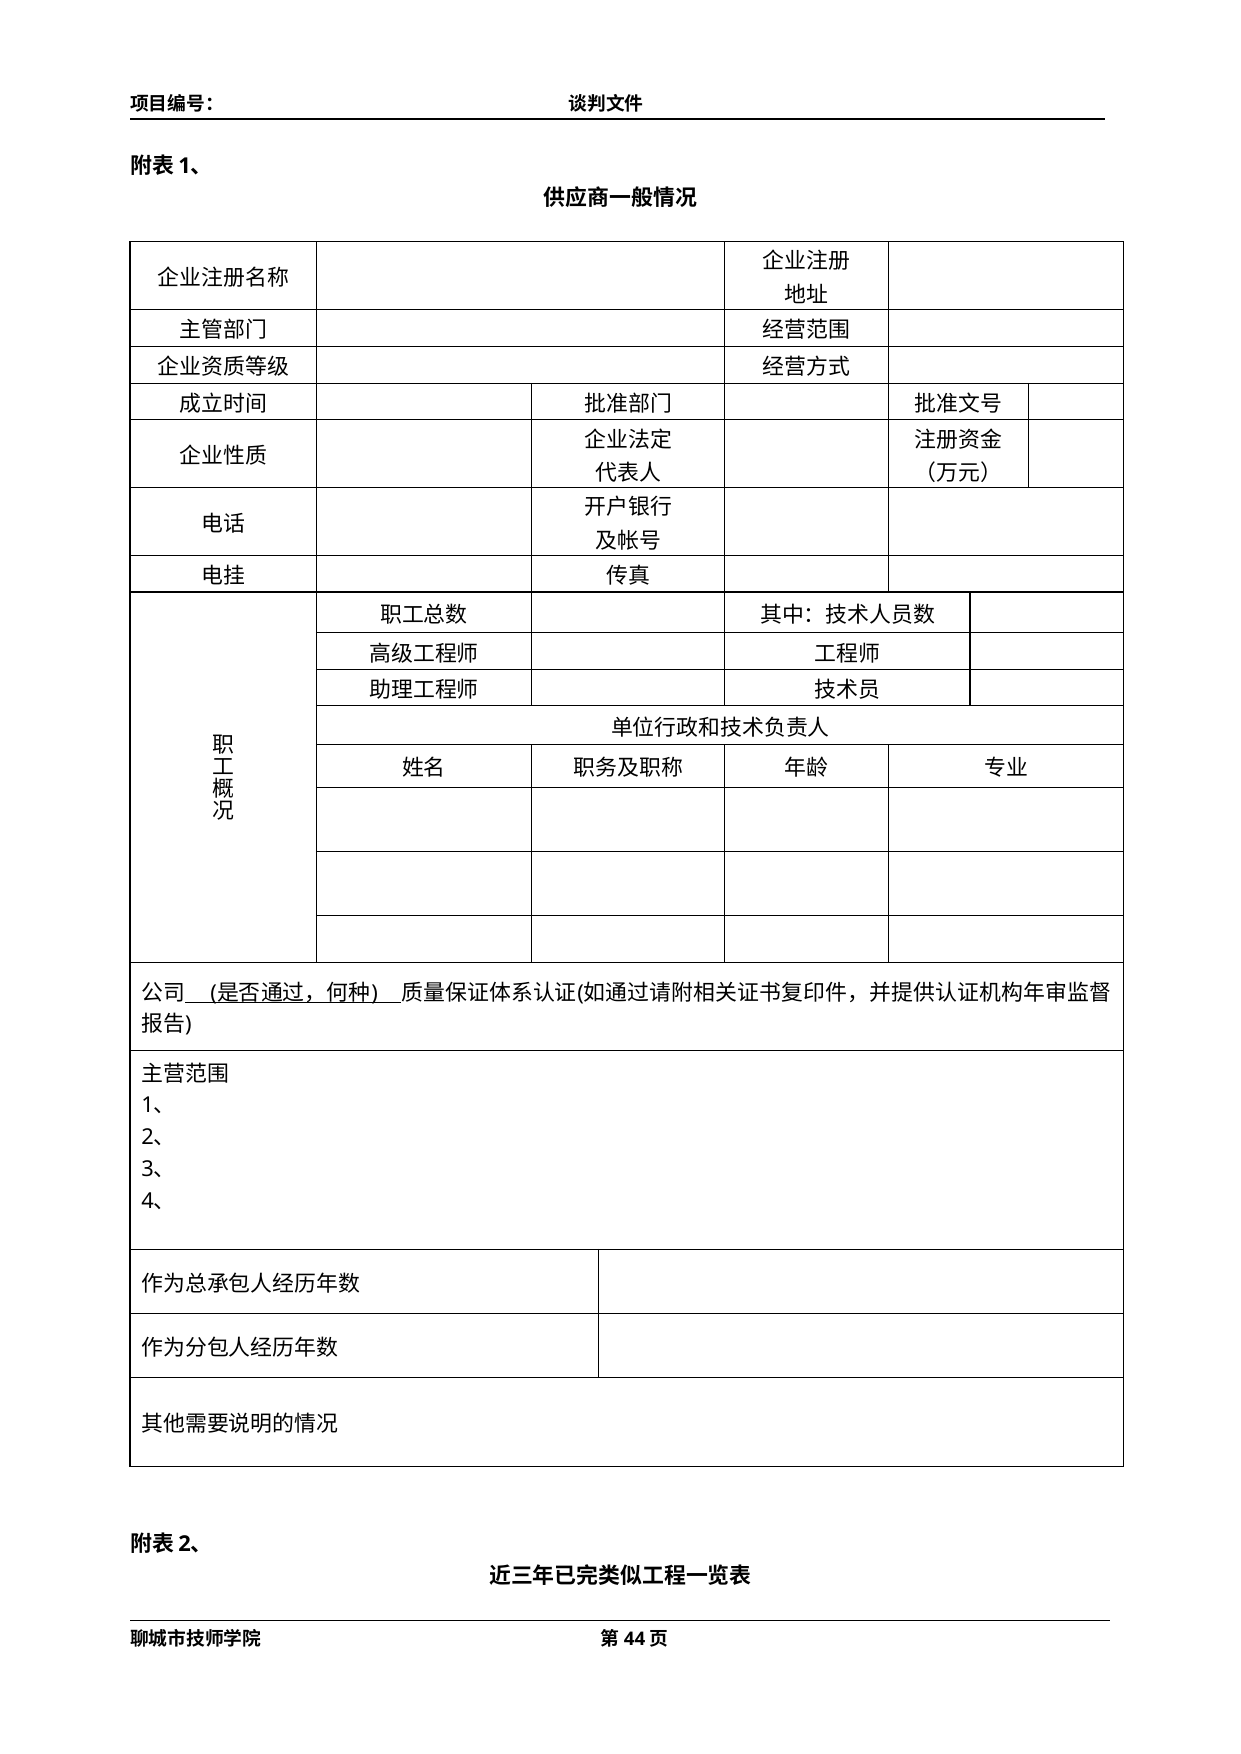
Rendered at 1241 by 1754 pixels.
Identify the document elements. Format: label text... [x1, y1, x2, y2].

table_cell [317, 310, 724, 346]
table_cell [1029, 420, 1123, 487]
table_cell 工程师 [725, 633, 969, 669]
table_cell [971, 593, 1123, 632]
table_cell 职工概况 [131, 593, 316, 962]
table_cell 姓名 [317, 745, 531, 787]
table_cell [889, 488, 1123, 555]
table_cell 其他需要说明的情况 [131, 1378, 1123, 1466]
table_cell [317, 488, 531, 555]
text 附表2、 [130, 1526, 1110, 1558]
table_cell 作为分包人经历年数 [131, 1314, 598, 1377]
table_cell [532, 633, 724, 669]
table_cell 单位行政和技术负责人 [317, 706, 1123, 744]
table_header 企业注册 地址 [725, 242, 888, 309]
table_cell 电话 [131, 488, 316, 555]
table_cell [317, 347, 724, 383]
table_cell [889, 916, 1123, 962]
table_cell [725, 788, 888, 851]
table_header [317, 242, 724, 309]
table_cell [889, 788, 1123, 851]
table_cell 年龄 [725, 745, 888, 787]
table_cell [725, 916, 888, 962]
table_cell [532, 788, 724, 851]
table_cell [317, 788, 531, 851]
table_cell [317, 420, 531, 487]
table_cell 职工总数 [317, 593, 531, 632]
table_cell [889, 852, 1123, 915]
table_cell 企业法定 代表人 [532, 420, 724, 487]
text 供应商一般情况 [130, 179, 1110, 211]
table_cell 成立时间 [131, 384, 316, 419]
table_header 企业注册名称 [131, 242, 316, 309]
table_cell [889, 347, 1123, 383]
table_cell [532, 670, 724, 705]
table_cell 高级工程师 [317, 633, 531, 669]
table_cell [599, 1250, 1123, 1313]
table_cell 助理工程师 [317, 670, 531, 705]
table_cell 职务及职称 [532, 745, 724, 787]
table_cell 公司 (是否通过，何种) 质量保证体系认证(如通过请附相关证书复印件，并提供认证机构年审监督报告) [131, 963, 1123, 1050]
table_cell [599, 1314, 1123, 1377]
table_cell 主管部门 [131, 310, 316, 346]
table_cell 经营范围 [725, 310, 888, 346]
table_cell 批准部门 [532, 384, 724, 419]
table_cell [317, 916, 531, 962]
table_cell 主营范围 1、 2、 3、 4、 [131, 1051, 1123, 1249]
table_cell [725, 384, 888, 419]
table_cell [725, 420, 888, 487]
table_cell 其中：技术人员数 [725, 593, 969, 632]
table_cell 企业资质等级 [131, 347, 316, 383]
table_cell 作为总承包人经历年数 [131, 1250, 598, 1313]
table_cell 专业 [889, 745, 1123, 787]
table_cell [317, 556, 531, 591]
table_cell [725, 852, 888, 915]
table_cell [317, 384, 531, 419]
table_cell [889, 310, 1123, 346]
table_cell [532, 916, 724, 962]
table_cell [532, 852, 724, 915]
table_cell 企业性质 [131, 420, 316, 487]
table_cell 经营方式 [725, 347, 888, 383]
table_cell [725, 556, 888, 591]
text 附表1、 [130, 148, 1110, 179]
table_cell 技术员 [725, 670, 969, 705]
table_header [889, 242, 1123, 309]
table_cell [1029, 384, 1123, 419]
table_cell [725, 488, 888, 555]
table_cell [971, 633, 1123, 669]
table_cell [317, 852, 531, 915]
table_cell 电挂 [131, 556, 316, 591]
table_cell [532, 593, 724, 632]
table_cell 批准文号 [889, 384, 1028, 419]
text 近三年已完类似工程一览表 [130, 1558, 1110, 1589]
table_cell 注册资金 （万元） [889, 420, 1028, 487]
table_cell [971, 670, 1123, 705]
table_cell [889, 556, 1123, 591]
table_cell 传真 [532, 556, 724, 591]
table_cell 开户银行 及帐号 [532, 488, 724, 555]
